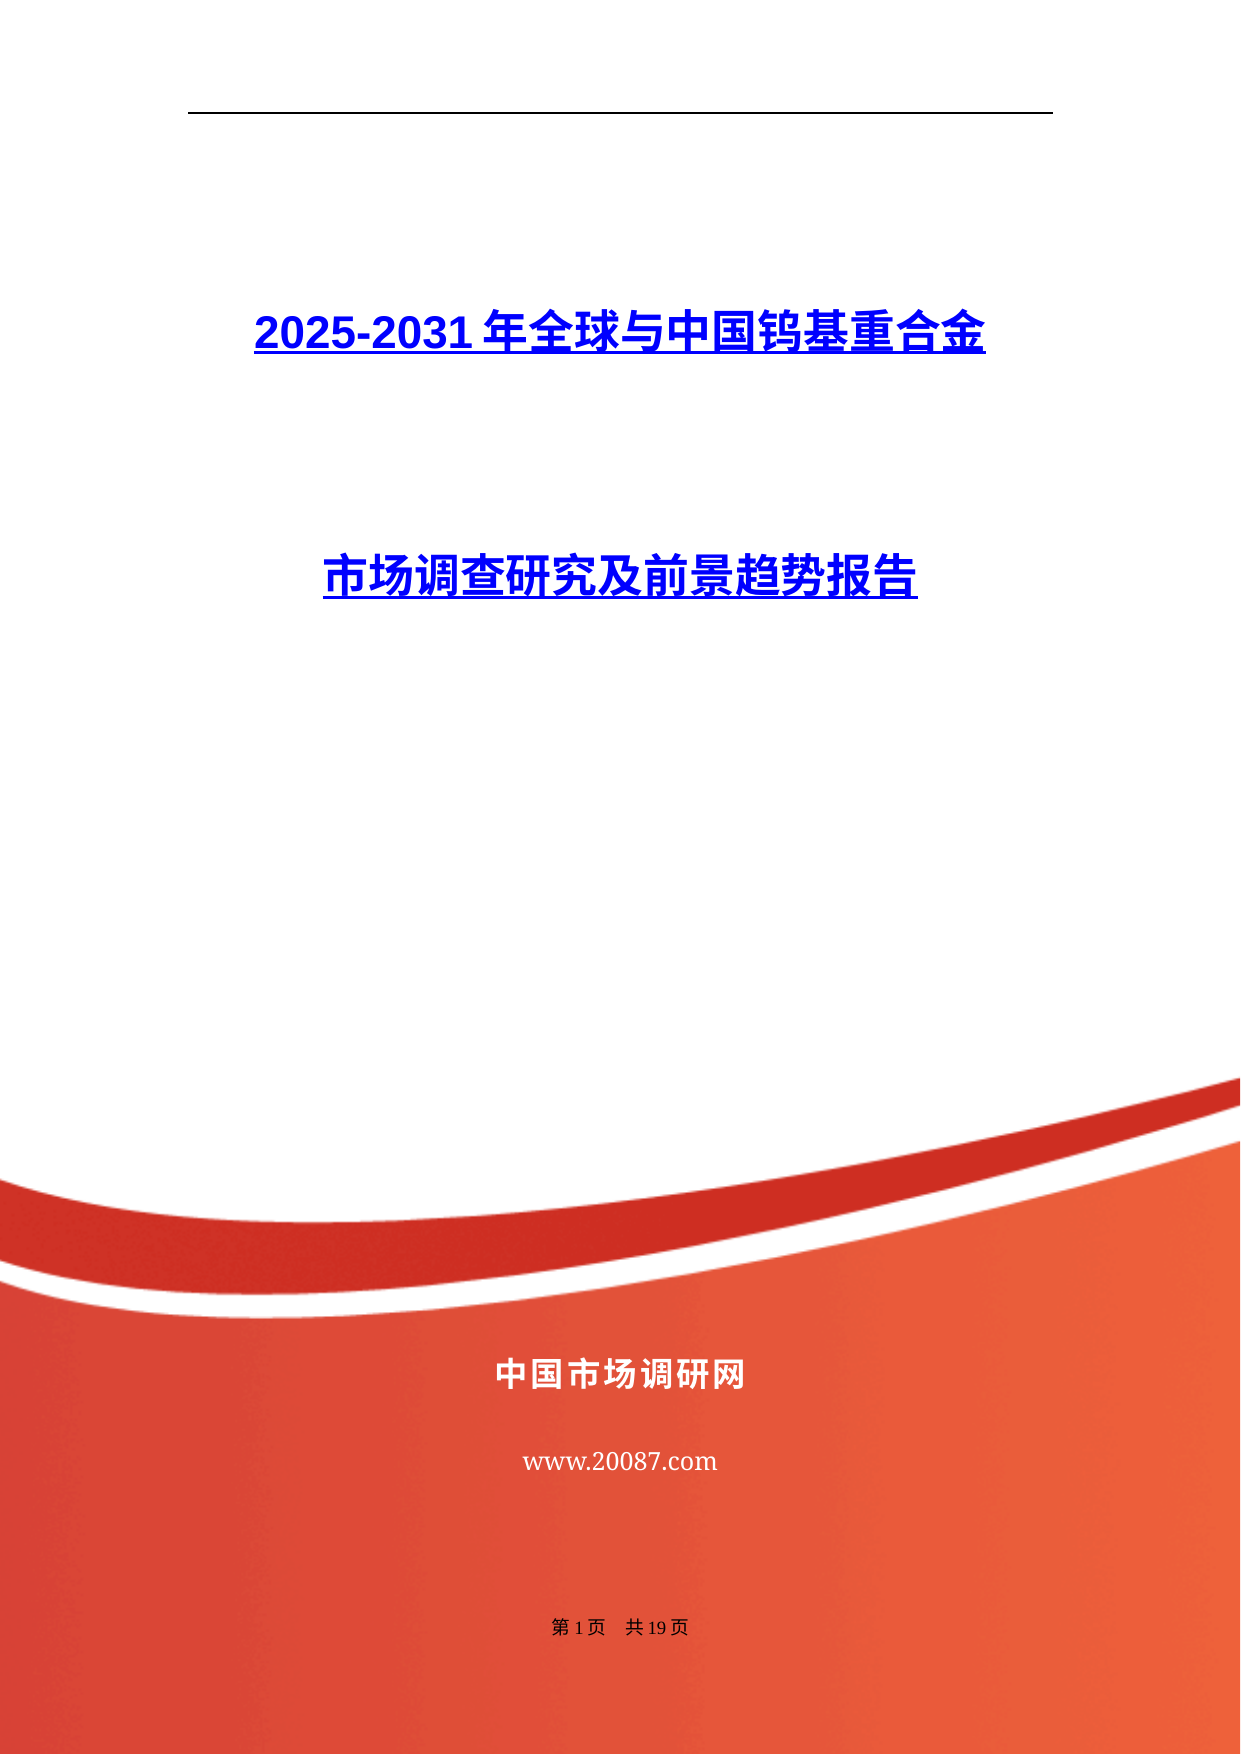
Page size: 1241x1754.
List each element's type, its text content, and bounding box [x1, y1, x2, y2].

text www.20087.com [187, 1428, 1053, 1493]
picture [0, 1006, 1241, 1754]
table_header 2025-2031年全球与中国钨基重合金市场调查研究及前景趋势报告 [188, 207, 1053, 773]
subtitle 中国市场调研网 [187, 1339, 1053, 1404]
